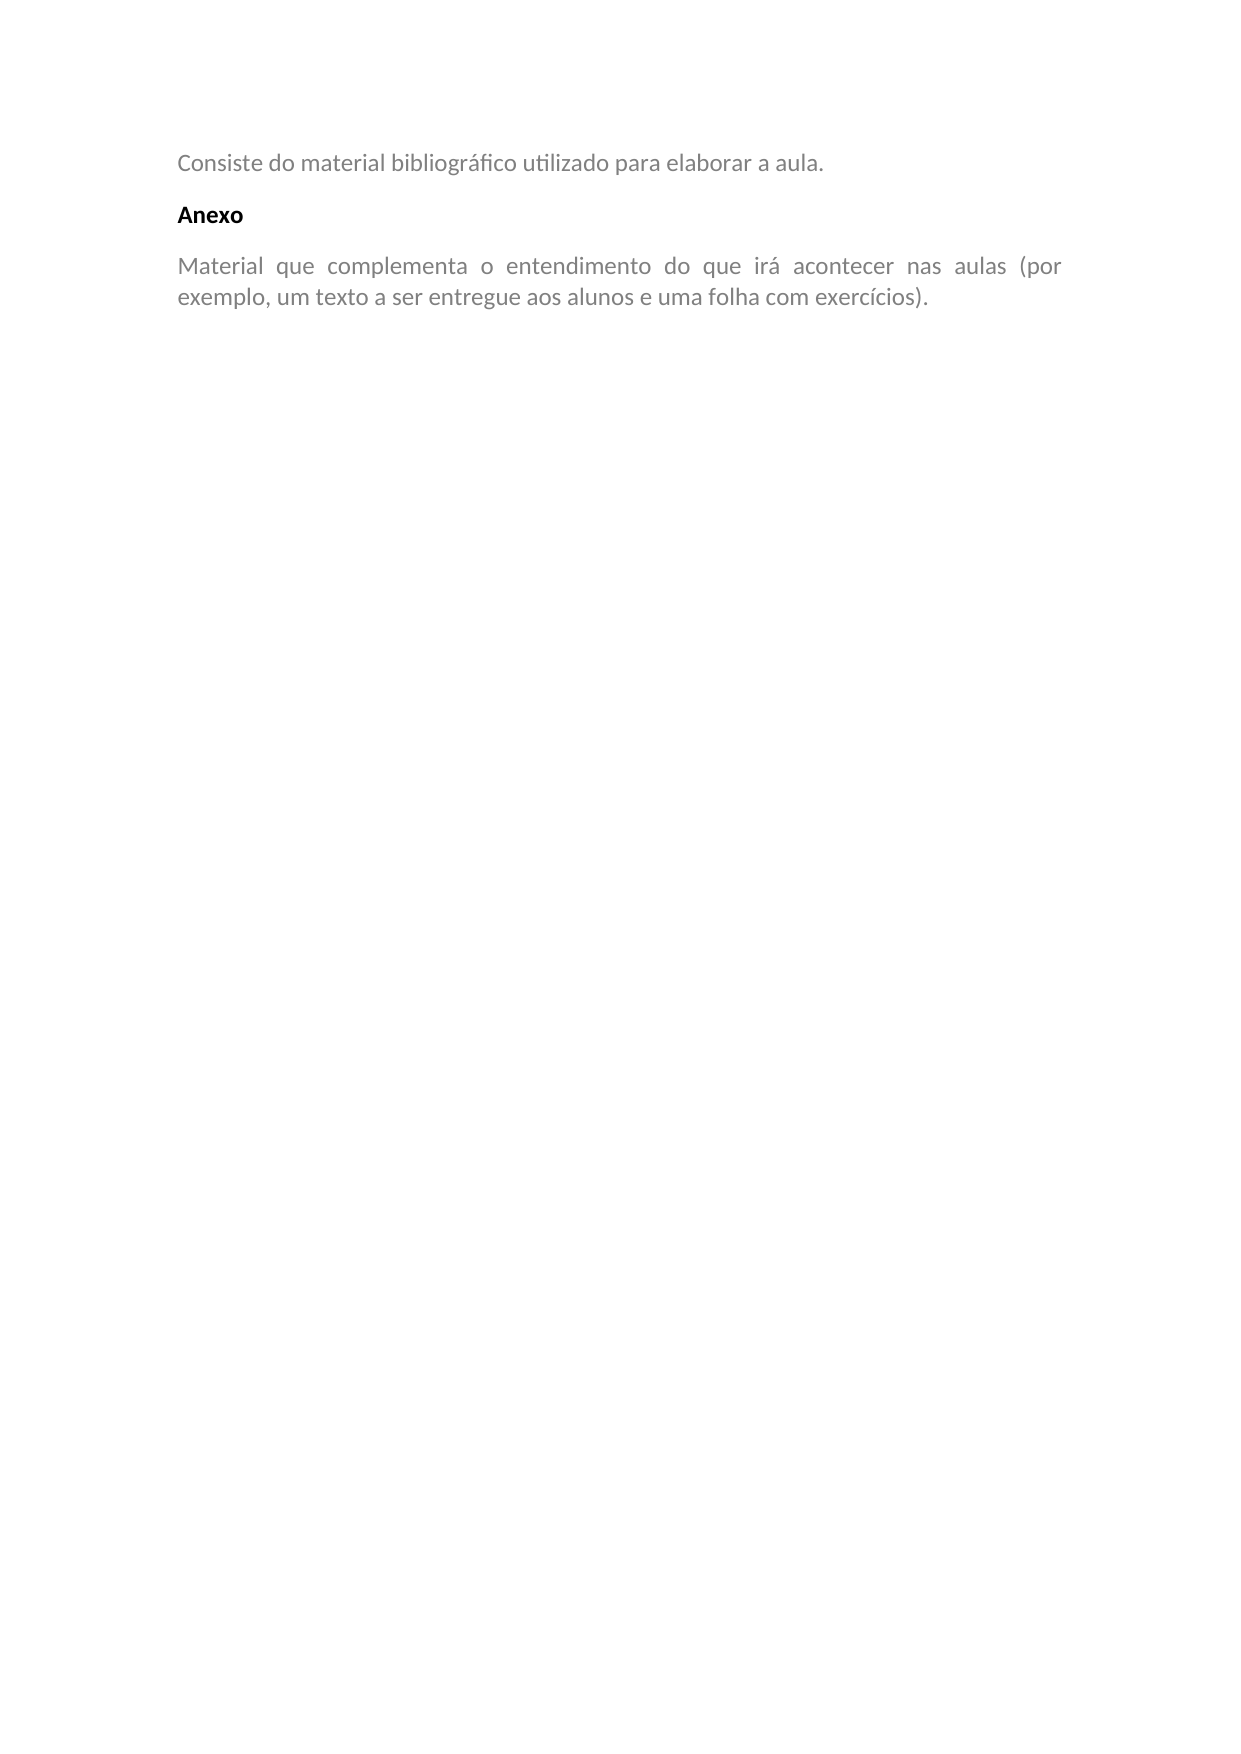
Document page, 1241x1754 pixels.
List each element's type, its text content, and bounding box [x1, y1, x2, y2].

text Material que complementa o entendimento do que irá acontecer nas aulas (por exemplo, um texto a ser entregue aos alunos e uma folha com exercícios). [177, 250, 1063, 311]
text Anexo [177, 199, 1063, 229]
text Consiste do material bibliográfico utilizado para elaborar a aula. [177, 148, 1063, 178]
